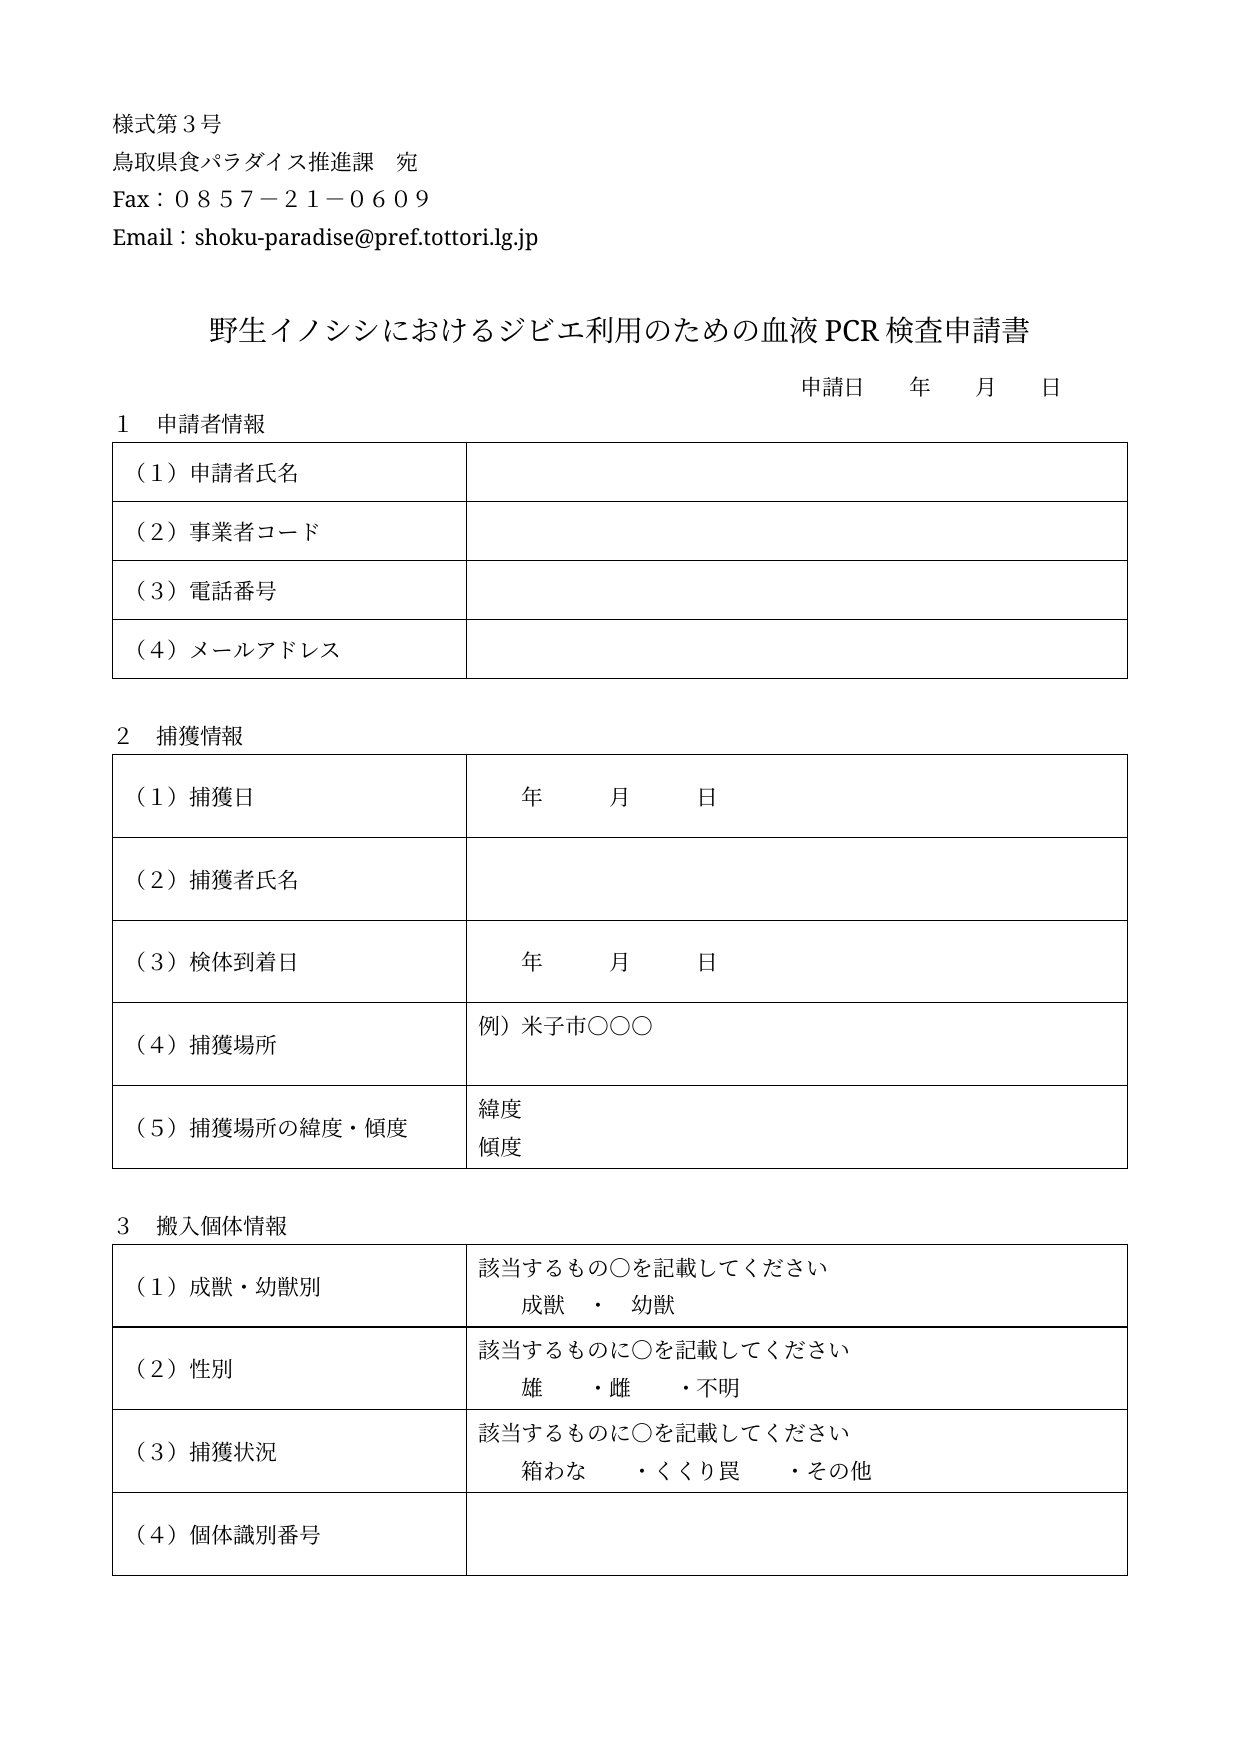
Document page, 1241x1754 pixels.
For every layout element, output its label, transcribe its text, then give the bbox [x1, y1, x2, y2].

text 申請日 年 月 日 [112, 367, 1062, 404]
table_cell （４）メールアドレス [113, 620, 466, 678]
table_cell 該当するものに○を記載してください 雄 ・雌 ・不明 [467, 1328, 1127, 1409]
table_cell 年 月 日 [467, 921, 1127, 1002]
table_header （１）申請者氏名 [113, 443, 466, 501]
table_cell [467, 838, 1127, 919]
table_cell （４）個体識別番号 [113, 1493, 466, 1574]
table_header （１）成獣・幼獣別 [113, 1245, 466, 1326]
table_cell （２）事業者コード [113, 502, 466, 560]
table_cell （２）性別 [113, 1328, 466, 1409]
text 野生イノシシにおけるジビエ利用のための血液PCR検査申請書 [112, 292, 1128, 367]
text Fax：０８５７－２１－０６０９ [112, 179, 1128, 217]
text 鳥取県食パラダイス推進課 宛 [112, 142, 1128, 179]
table_cell （４）捕獲場所 [113, 1003, 466, 1085]
text 様式第３号 [112, 104, 1128, 142]
table_cell [467, 620, 1127, 678]
table_cell 例）米子市○○○ [467, 1003, 1127, 1085]
text ３ 搬入個体情報 [112, 1206, 1128, 1244]
table_cell 該当するものに○を記載してください 箱わな ・くくり罠 ・その他 [467, 1410, 1127, 1492]
table_header （１）捕獲日 [113, 755, 466, 837]
table_cell （２）捕獲者氏名 [113, 838, 466, 919]
table_cell [467, 561, 1127, 619]
table_cell [467, 1493, 1127, 1574]
table_cell （３）検体到着日 [113, 921, 466, 1002]
table_header [467, 443, 1127, 501]
table_header 年 月 日 [467, 755, 1127, 837]
table_cell （５）捕獲場所の緯度・傾度 [113, 1086, 466, 1168]
text Email：shoku-paradise@pref.tottori.lg.jp [112, 217, 1128, 254]
table_cell [467, 502, 1127, 560]
table_cell 緯度 傾度 [467, 1086, 1127, 1168]
text １ 申請者情報 [112, 404, 1128, 442]
table_header 該当するもの○を記載してください 成獣 ・ 幼獣 [467, 1245, 1127, 1326]
text ２ 捕獲情報 [112, 717, 1128, 754]
table_cell （３）捕獲状況 [113, 1410, 466, 1492]
table_cell （３）電話番号 [113, 561, 466, 619]
